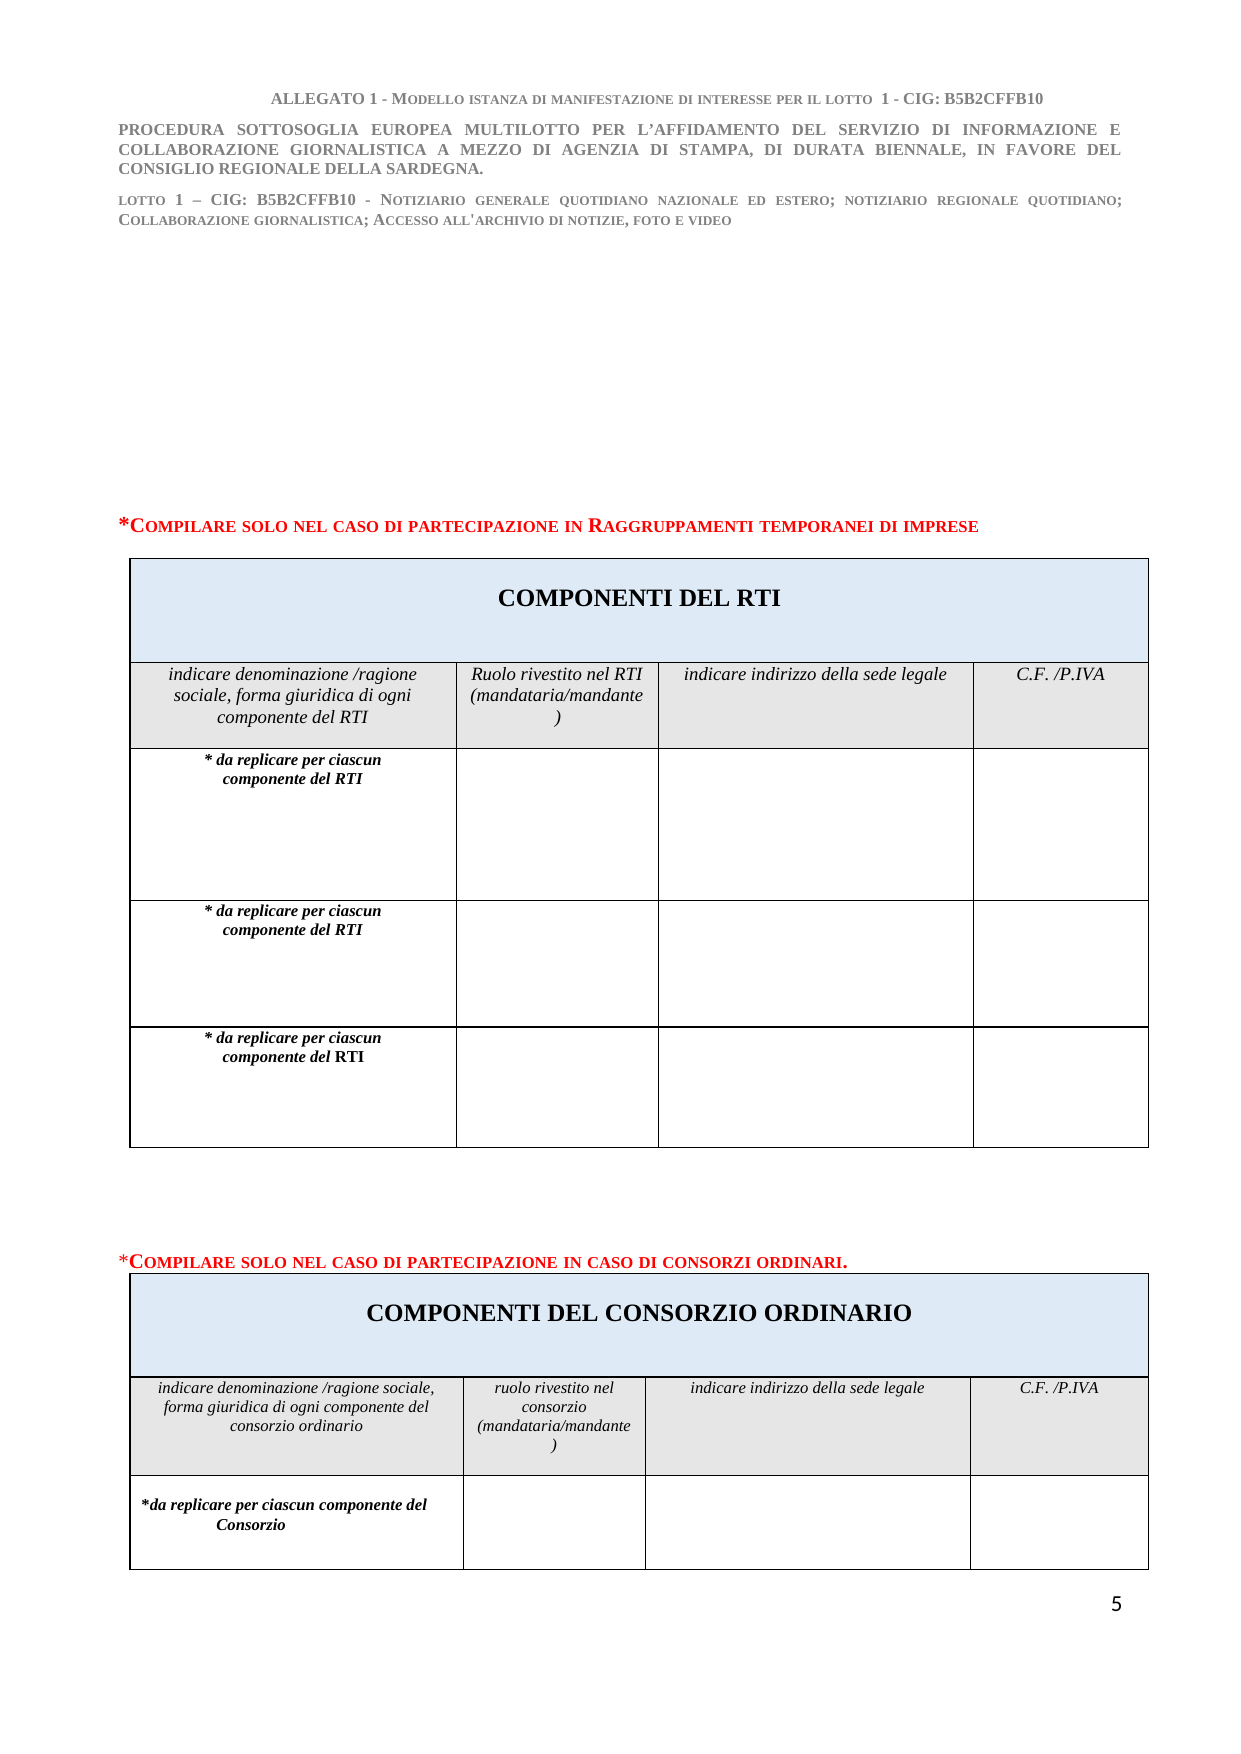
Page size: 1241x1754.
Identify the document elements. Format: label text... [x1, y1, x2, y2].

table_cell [131, 1476, 463, 1569]
table_cell ruolo rivestito nel consorzio (mandataria/mandante) [464, 1378, 645, 1475]
table_cell [659, 901, 973, 1026]
table_cell [457, 749, 658, 899]
table_cell [974, 901, 1148, 1026]
table_cell indicare denominazione /ragione sociale, forma giuridica di ogni componente del RTI [131, 663, 456, 748]
table_cell [659, 1028, 973, 1147]
table_cell * da replicare per ciascun componente del RTI [131, 749, 456, 899]
table_cell [971, 1476, 1148, 1569]
table_cell [974, 1028, 1148, 1147]
table_cell indicare indirizzo della sede legale [646, 1378, 970, 1475]
table_cell indicare indirizzo della sede legale [659, 663, 973, 748]
table_cell C.F. /P.IVA [974, 663, 1148, 748]
table_cell [974, 749, 1148, 899]
table_cell * da replicare per ciascun componente del RTI [131, 1028, 456, 1147]
table_cell [464, 1476, 645, 1569]
table_cell [646, 1476, 970, 1569]
table_cell [457, 901, 658, 1026]
text *Compilare solo nel caso di partecipazione in Raggruppamenti temporanei di imprese [118, 511, 1122, 537]
table_cell C.F. /P.IVA [971, 1378, 1148, 1475]
table_cell Ruolo rivestito nel RTI (mandataria/mandante) [457, 663, 658, 748]
table_header COMPONENTI DEL CONSORZIO ORDINARIO [131, 1274, 1148, 1376]
table_cell indicare denominazione /ragione sociale, forma giuridica di ogni componente del consorzio ordinario [131, 1378, 463, 1475]
text *Compilare solo nel caso di partecipazione in caso di consorzi ordinari. [118, 1249, 1122, 1273]
table_cell [457, 1028, 658, 1147]
table_header COMPONENTI DEL RTI [131, 559, 1148, 662]
table_cell * da replicare per ciascun componente del RTI [131, 901, 456, 1026]
table_cell [659, 749, 973, 899]
